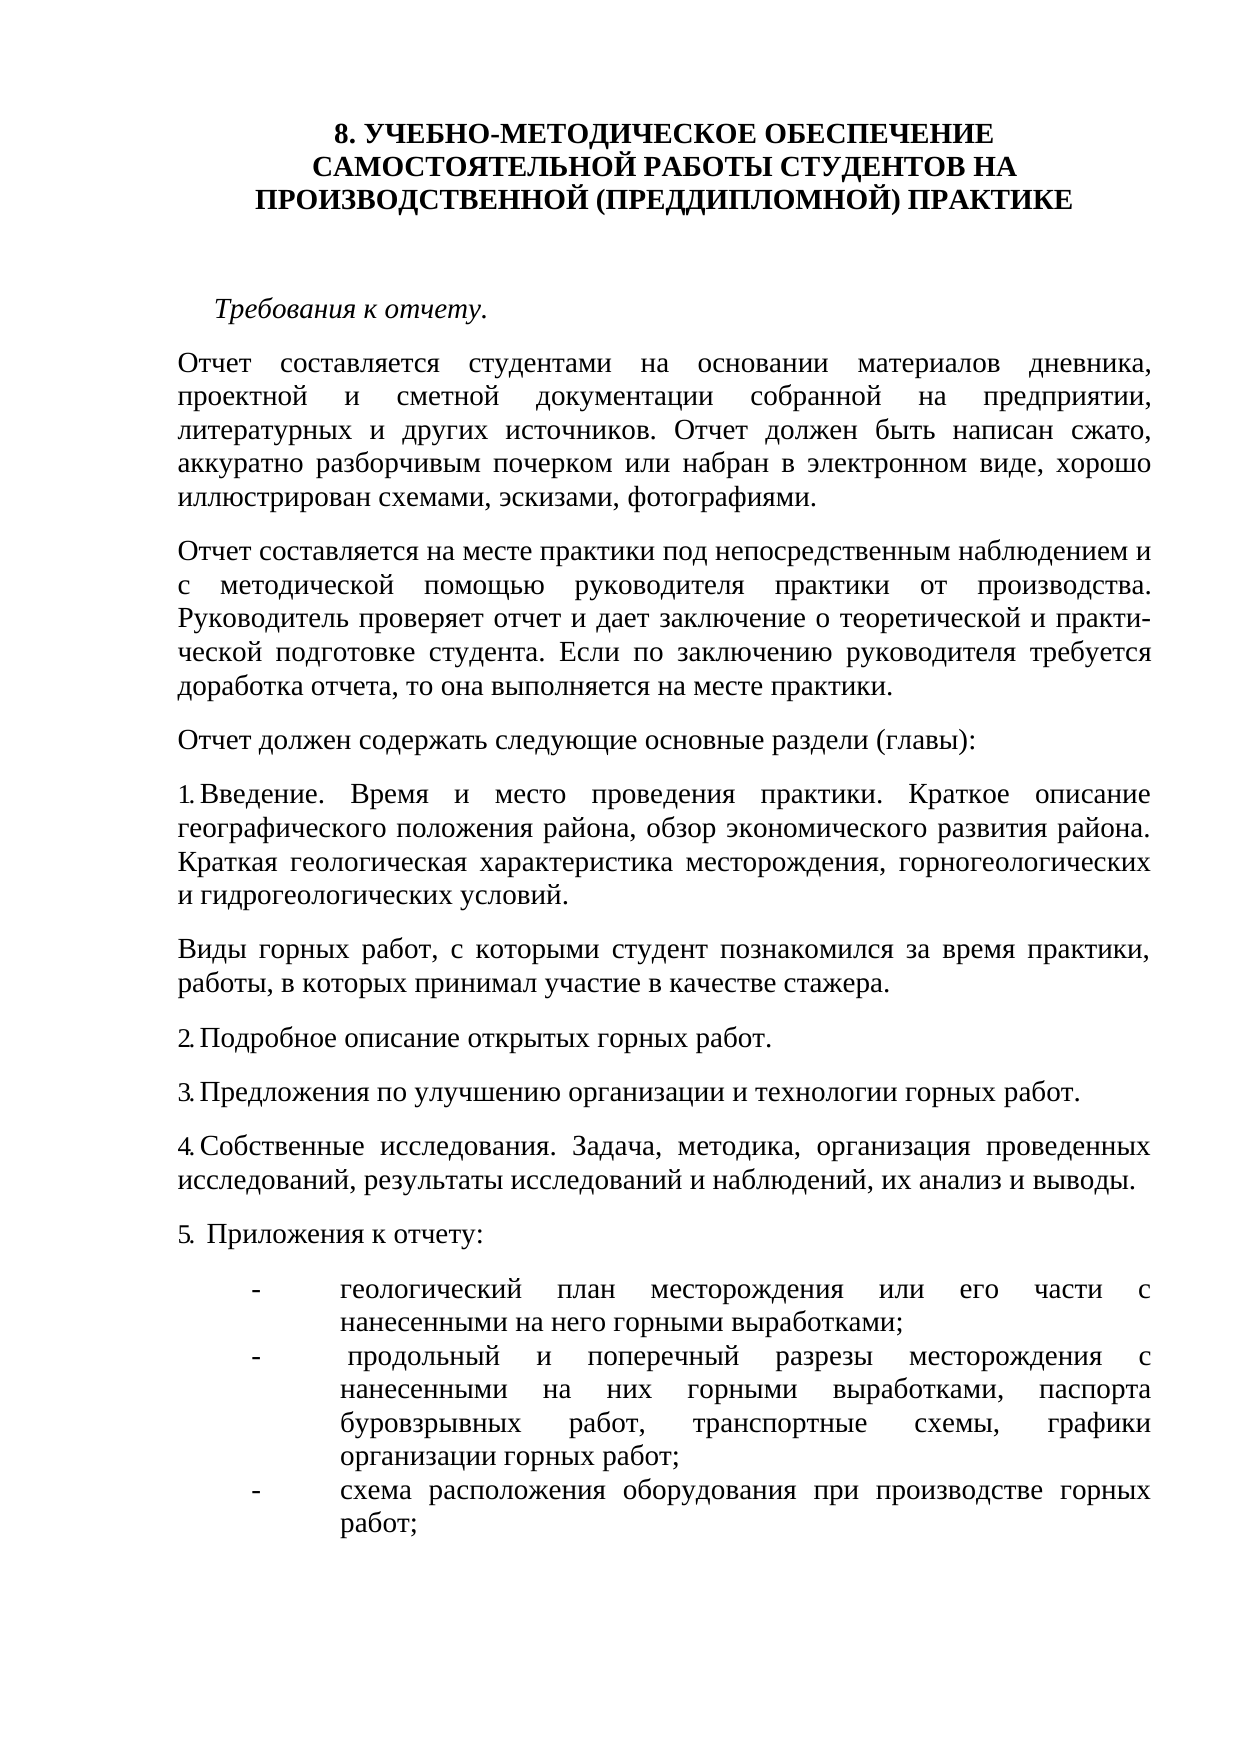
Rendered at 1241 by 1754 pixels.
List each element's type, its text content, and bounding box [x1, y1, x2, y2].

list Предложения по улучшению организации и технологии горных работ. [177, 1074, 1184, 1107]
text Виды горных работ, с которыми студент познакомился за время практики, работы, в которых принимал участие в качестве стажера. [177, 932, 1151, 999]
list Собственные исследования. Задача, методика, организация проведенных исследований, результаты исследований и наблюдений, их анализ и выводы. [177, 1128, 1151, 1196]
list Приложения к отчету: [177, 1216, 1184, 1250]
subtitle УЧЕБНО-МЕТОДИЧЕСКОЕ ОБЕСПЕЧЕНИЕ САМОСТОЯТЕЛЬНОЙ РАБОТЫ СТУДЕНТОВ НА [312, 116, 1017, 183]
text Отчет должен содержать следующие основные раздели (главы): [177, 722, 1184, 756]
text Требования к отчету. [213, 291, 1184, 324]
list продольный и поперечный разрезы месторождения с нанесенными на них горными выработками, паспорта буровзрывных работ, транспортные схемы, графики организации горных работ; [251, 1338, 1152, 1472]
list схема расположения оборудования при производстве горных работ; [251, 1472, 1151, 1539]
text ПРОИЗВОДСТВЕННОЙ (ПРЕДДИПЛОМНОЙ) ПРАКТИКЕ [255, 183, 1184, 216]
list Введение. Время и место проведения практики. Краткое описание географического положения района, обзор экономического развития района. Краткая геологическая характеристика месторождения, горногеологических и гидрогеологических условий. [177, 777, 1152, 911]
list Подробное описание открытых горных работ. [177, 1020, 1184, 1053]
text Отчет составляется на месте практики под непосредственным наблюдением и с методической помощью руководителя практики от производства. Руководитель проверяет отчет и дает заключение о теоретической и практи- ческой подготовке студента. Если по заключению руководителя требуется доработка отчета, то она выполняется на месте практики. [177, 533, 1152, 701]
list геологический план месторождения или его части с нанесенными на него горными выработками; [251, 1271, 1152, 1338]
text Отчет составляется студентами на основании материалов дневника, проектной и сметной документации собранной на предприятии, литературных и других источников. Отчет должен быть написан сжато, аккуратно разборчивым почерком или набран в электронном виде, хорошо иллюстрирован схемами, эскизами, фотографиями. [177, 345, 1152, 513]
